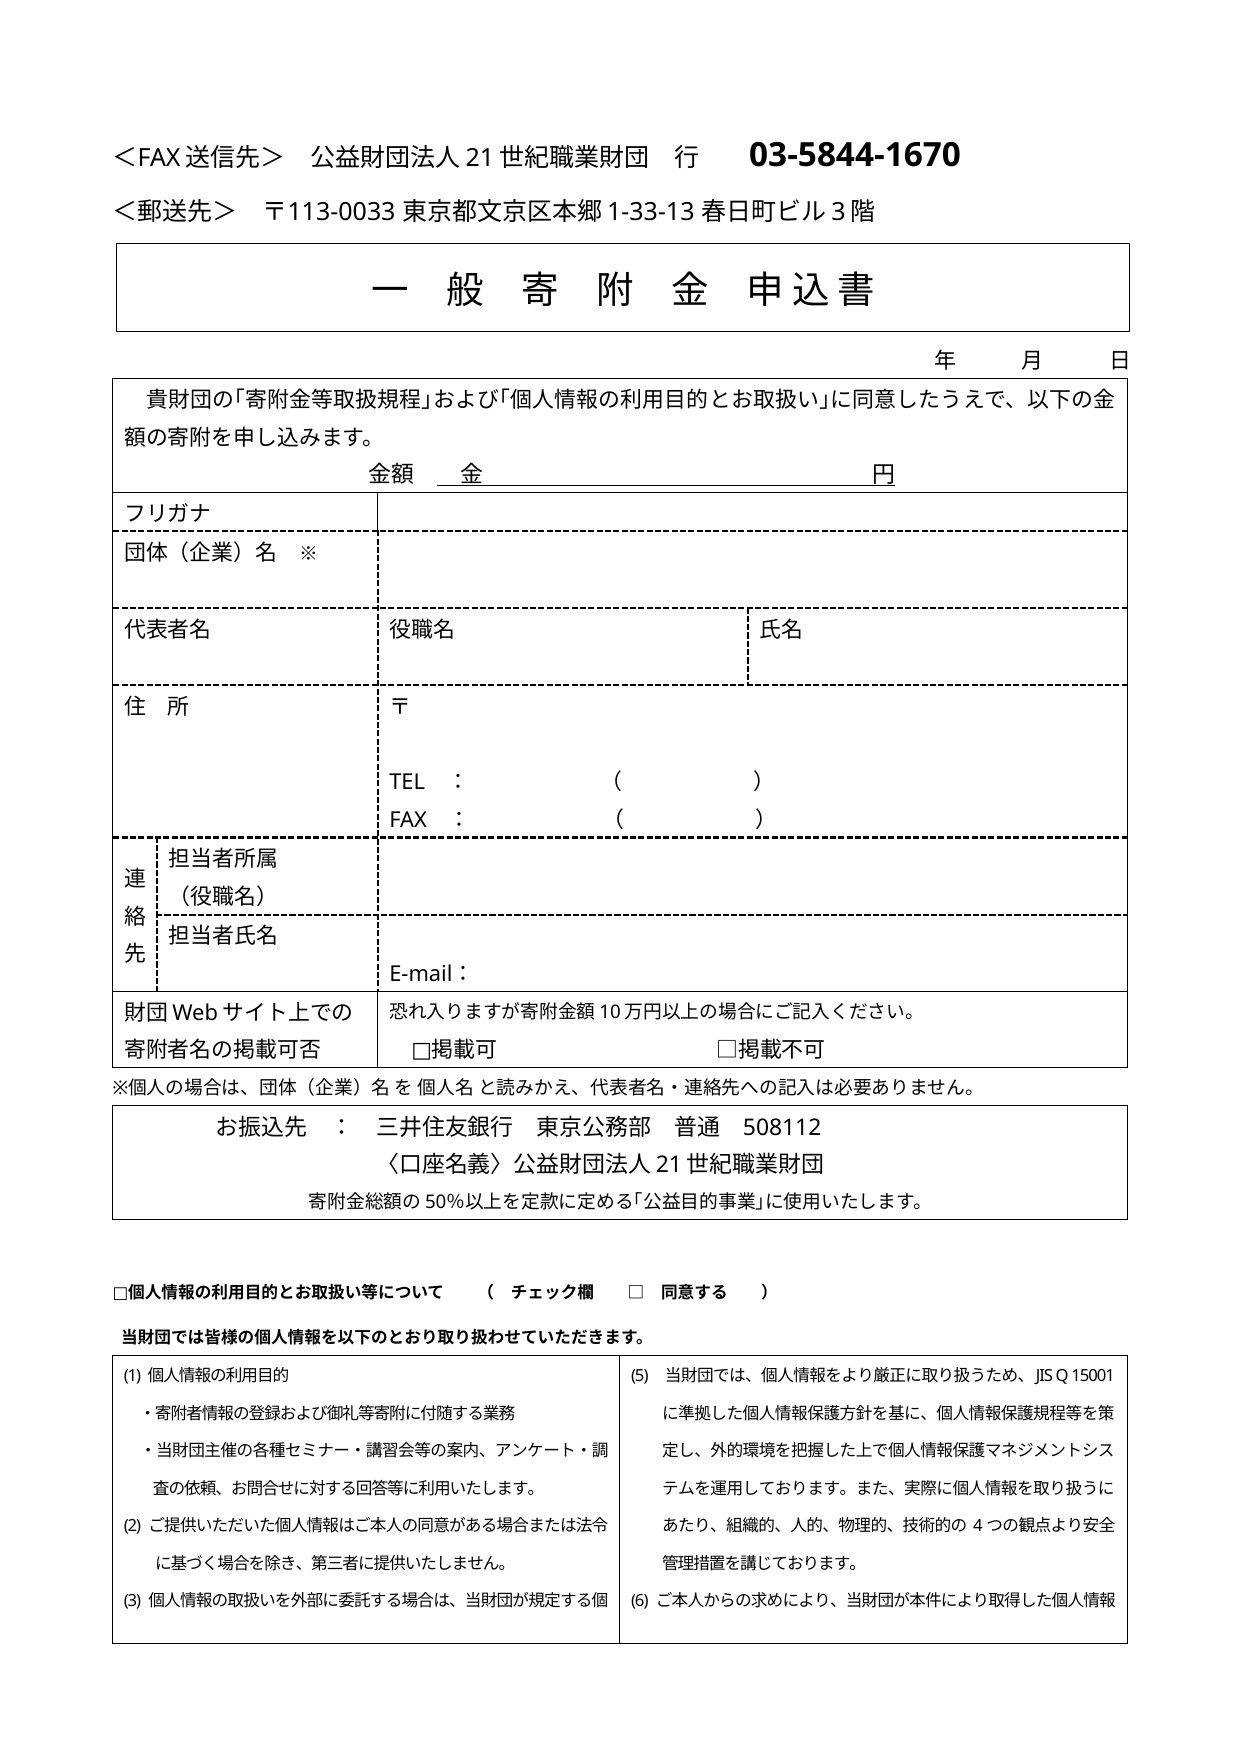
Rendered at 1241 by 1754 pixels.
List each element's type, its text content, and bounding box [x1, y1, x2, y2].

table_cell 〒 TEL ： （ ） FAX ： （ ） [378, 684, 1127, 836]
table_cell 財団Webサイト上での 寄附者名の掲載可否 [113, 992, 377, 1067]
table_cell 担当者氏名 [157, 914, 378, 991]
table_cell 団体（企業）名 ※ [113, 530, 378, 607]
text ※個人の場合は、団体（企業）名 を 個人名 と読みかえ、代表者名・連絡先への記入は必要ありません。 [112, 1068, 1128, 1105]
table_header 貴財団の｢寄附金等取扱規程｣および｢個人情報の利用目的とお取扱い｣に同意したうえで、以下の金額の寄附を申し込みます。 金額 金 円 [113, 379, 1127, 492]
table_cell フリガナ [113, 493, 377, 530]
table_cell 恐れ入りますが寄附金額10万円以上の場合にご記入ください。 掲載可 掲載不可 [378, 992, 1127, 1067]
table_cell [378, 530, 1127, 607]
text 当財団では皆様の個人情報を以下のとおり取り扱わせていただきます。 [112, 1317, 1128, 1355]
text 年 月 日 [112, 341, 1131, 378]
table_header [620, 1356, 1127, 1643]
table_cell 氏名 [748, 607, 1127, 684]
table_cell 代表者名 [113, 607, 378, 684]
table_cell E-mail： [378, 914, 1127, 991]
text □個人情報の利用目的とお取扱い等について （ チェック欄 同意する ） [112, 1272, 1128, 1310]
table_cell 連絡先 [113, 836, 157, 991]
text ＜郵送先＞ 〒113-0033 東京都文京区本郷1-33-13 春日町ビル3階 [112, 191, 1127, 228]
table_cell [378, 836, 1127, 913]
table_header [113, 1356, 619, 1643]
text ＜FAX送信先＞ 公益財団法人21世紀職業財団 行 03-5844-1670 [112, 116, 1127, 191]
table_header お振込先 ： 三井住友銀行 東京公務部 普通 508112 〈口座名義〉公益財団法人21世紀職業財団 寄附金総額の50％以上を定款に定める｢公益目的事業｣に使用いたします。 [113, 1106, 1127, 1219]
table_cell 担当者所属 （役職名） [157, 836, 378, 913]
table_cell 役職名 [378, 607, 748, 684]
table_cell 住 所 [113, 684, 378, 836]
table_cell [378, 493, 1127, 530]
